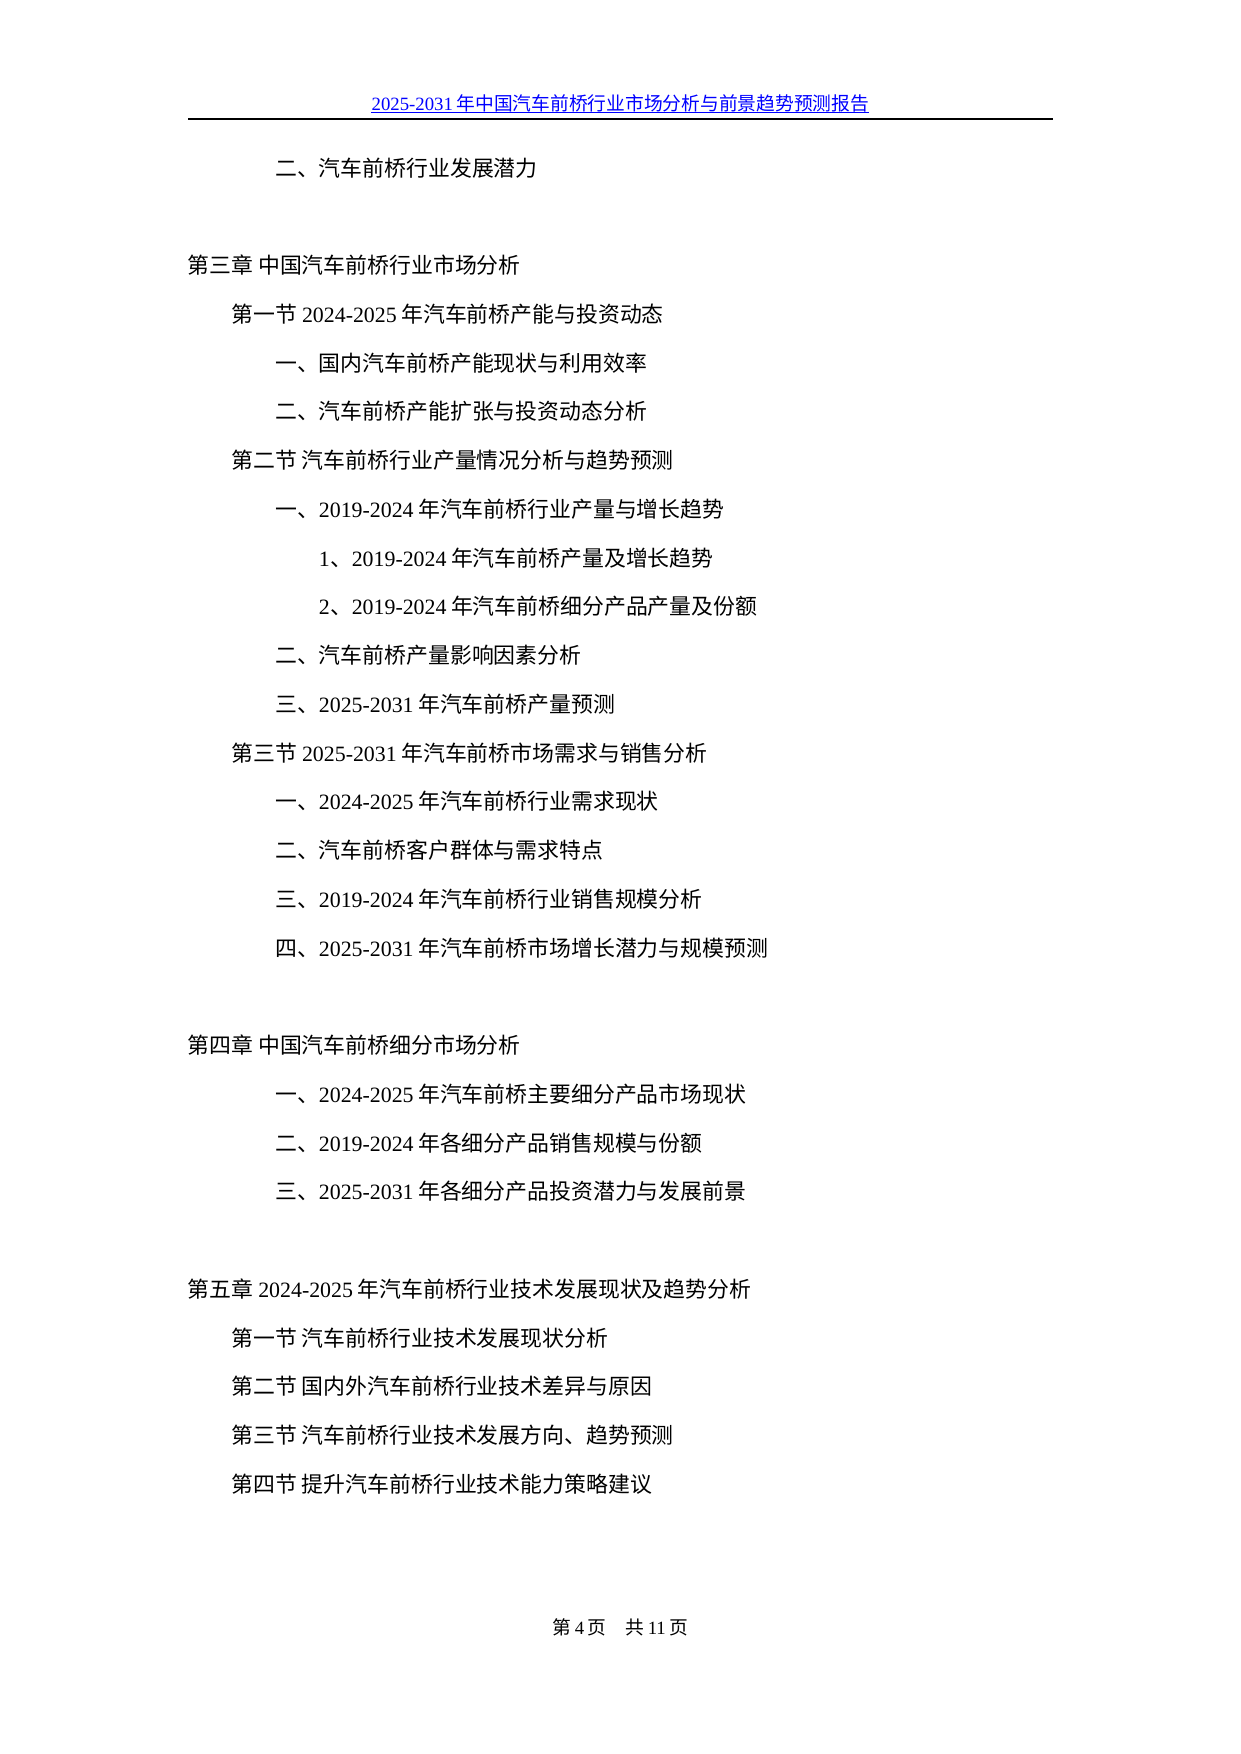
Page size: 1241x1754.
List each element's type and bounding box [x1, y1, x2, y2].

text [187, 150, 1053, 1499]
